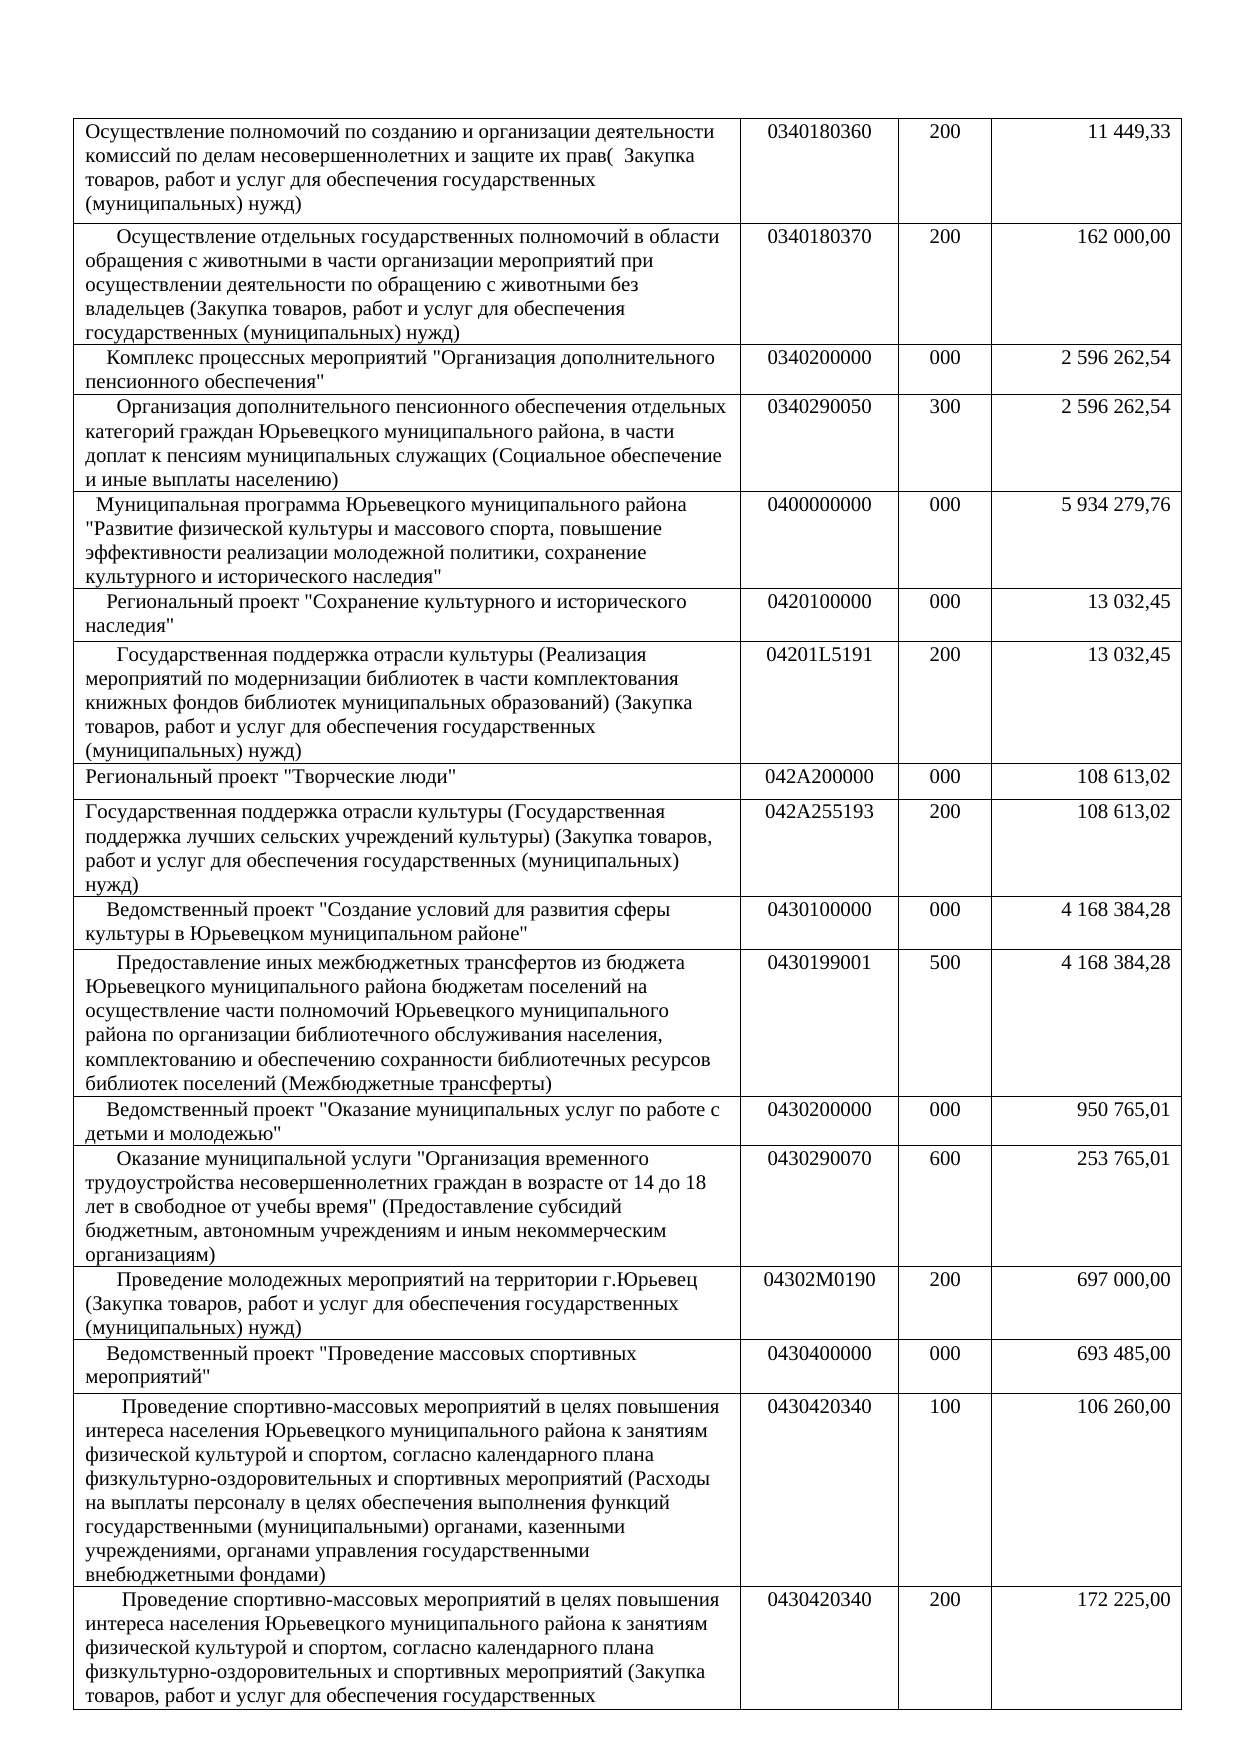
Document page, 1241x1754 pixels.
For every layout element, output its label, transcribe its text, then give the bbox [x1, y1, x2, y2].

table_cell 106 260,00 [992, 1394, 1181, 1586]
table_cell 2 596 262,54 [992, 345, 1181, 393]
table_cell Комплекс процессных мероприятий "Организация дополнительного пенсионного обеспечения" [74, 345, 740, 393]
table_cell 950 765,01 [992, 1097, 1181, 1145]
table_cell 172 225,00 [992, 1587, 1181, 1709]
table_cell 000 [899, 1097, 991, 1145]
table_cell Осуществление отдельных государственных полномочий в области обращения с животными в части организации мероприятий при осуществлении деятельности по обращению с животными без владельцев (Закупка товаров, работ и услуг для обеспечения государственных (муниципальных) нужд) [74, 224, 740, 344]
table_cell 13 032,45 [992, 589, 1181, 641]
table_cell 042А200000 [741, 764, 898, 798]
table_cell 108 613,02 [992, 800, 1181, 896]
table_cell Проведение молодежных мероприятий на территории г.Юрьевец (Закупка товаров, работ и услуг для обеспечения государственных (муниципальных) нужд) [74, 1267, 740, 1339]
table_cell 200 [899, 642, 991, 762]
table_cell Региональный проект "Сохранение культурного и исторического наследия" [74, 589, 740, 641]
table_cell 500 [899, 950, 991, 1096]
table_cell 200 [899, 1587, 991, 1709]
table_cell Региональный проект "Творческие люди" [74, 764, 740, 798]
table_cell 000 [899, 1340, 991, 1392]
table_cell 108 613,02 [992, 764, 1181, 798]
table_cell 042А255193 [741, 800, 898, 896]
table_cell 0430420340 [741, 1394, 898, 1586]
table_cell 162 000,00 [992, 224, 1181, 344]
table_cell 0340290050 [741, 395, 898, 491]
table_cell 0430290070 [741, 1146, 898, 1266]
table_cell 697 000,00 [992, 1267, 1181, 1339]
table_cell 0430400000 [741, 1340, 898, 1392]
table_cell 0400000000 [741, 492, 898, 588]
table_cell 11 449,33 [992, 119, 1181, 223]
table_cell 0430420340 [741, 1587, 898, 1709]
table_cell Муниципальная программа Юрьевецкого муниципального района "Развитие физической культуры и массового спорта, повышение эффективности реализации молодежной политики, сохранение культурного и исторического наследия" [74, 492, 740, 588]
table_cell Государственная поддержка отрасли культуры (Государственная поддержка лучших сельских учреждений культуры) (Закупка товаров, работ и услуг для обеспечения государственных (муниципальных) нужд) [74, 800, 740, 896]
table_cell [74, 1587, 740, 1709]
table_cell 0430199001 [741, 950, 898, 1096]
table_cell 200 [899, 800, 991, 896]
table_cell Ведомственный проект "Создание условий для развития сферы культуры в Юрьевецком муниципальном районе" [74, 897, 740, 949]
table_cell 300 [899, 395, 991, 491]
table_cell 200 [899, 1267, 991, 1339]
table_cell Ведомственный проект "Оказание муниципальных услуг по работе с детьми и молодежью" [74, 1097, 740, 1145]
table_cell 000 [899, 897, 991, 949]
table_cell 0340200000 [741, 345, 898, 393]
table_cell Предоставление иных межбюджетных трансфертов из бюджета Юрьевецкого муниципального района бюджетам поселений на осуществление части полномочий Юрьевецкого муниципального района по организации библиотечного обслуживания населения, комплектованию и обеспечению сохранности библиотечных ресурсов библиотек поселений (Межбюджетные трансферты) [74, 950, 740, 1096]
table_cell 100 [899, 1394, 991, 1586]
table_cell Осуществление полномочий по созданию и организации деятельности комиссий по делам несовершеннолетних и защите их прав( Закупка товаров, работ и услуг для обеспечения государственных (муниципальных) нужд) [74, 119, 740, 223]
table_cell 2 596 262,54 [992, 395, 1181, 491]
table_cell Оказание муниципальной услуги "Организация временного трудоустройства несовершеннолетних граждан в возрасте от 14 до 18 лет в свободное от учебы время" (Предоставление субсидий бюджетным, автономным учреждениям и иным некоммерческим организациям) [74, 1146, 740, 1266]
table_cell 253 765,01 [992, 1146, 1181, 1266]
table_cell 0340180360 [741, 119, 898, 223]
table_cell 000 [899, 589, 991, 641]
table_cell Ведомственный проект "Проведение массовых спортивных мероприятий" [74, 1340, 740, 1392]
table_cell 4 168 384,28 [992, 897, 1181, 949]
table_cell 04201L5191 [741, 642, 898, 762]
table_cell 0430100000 [741, 897, 898, 949]
table_cell Государственная поддержка отрасли культуры (Реализация мероприятий по модернизации библиотек в части комплектования книжных фондов библиотек муниципальных образований) (Закупка товаров, работ и услуг для обеспечения государственных (муниципальных) нужд) [74, 642, 740, 762]
table_cell 000 [899, 345, 991, 393]
table_cell 693 485,00 [992, 1340, 1181, 1392]
table_cell 200 [899, 224, 991, 344]
table_cell 4 168 384,28 [992, 950, 1181, 1096]
table_cell 200 [899, 119, 991, 223]
table_cell 04302М0190 [741, 1267, 898, 1339]
table_cell 600 [899, 1146, 991, 1266]
table_cell 000 [899, 492, 991, 588]
table_cell 0430200000 [741, 1097, 898, 1145]
table_cell Организация дополнительного пенсионного обеспечения отдельных категорий граждан Юрьевецкого муниципального района, в части доплат к пенсиям муниципальных служащих (Социальное обеспечение и иные выплаты населению) [74, 395, 740, 491]
table_cell 0420100000 [741, 589, 898, 641]
table_cell 13 032,45 [992, 642, 1181, 762]
table_cell 5 934 279,76 [992, 492, 1181, 588]
table_cell 0340180370 [741, 224, 898, 344]
table_cell Проведение спортивно-массовых мероприятий в целях повышения интереса населения Юрьевецкого муниципального района к занятиям физической культурой и спортом, согласно календарного плана физкультурно-оздоровительных и спортивных мероприятий (Расходы на выплаты персоналу в целях обеспечения выполнения функций государственными (муниципальными) органами, казенными учреждениями, органами управления государственными внебюджетными фондами) [74, 1394, 740, 1586]
table_cell 000 [899, 764, 991, 798]
